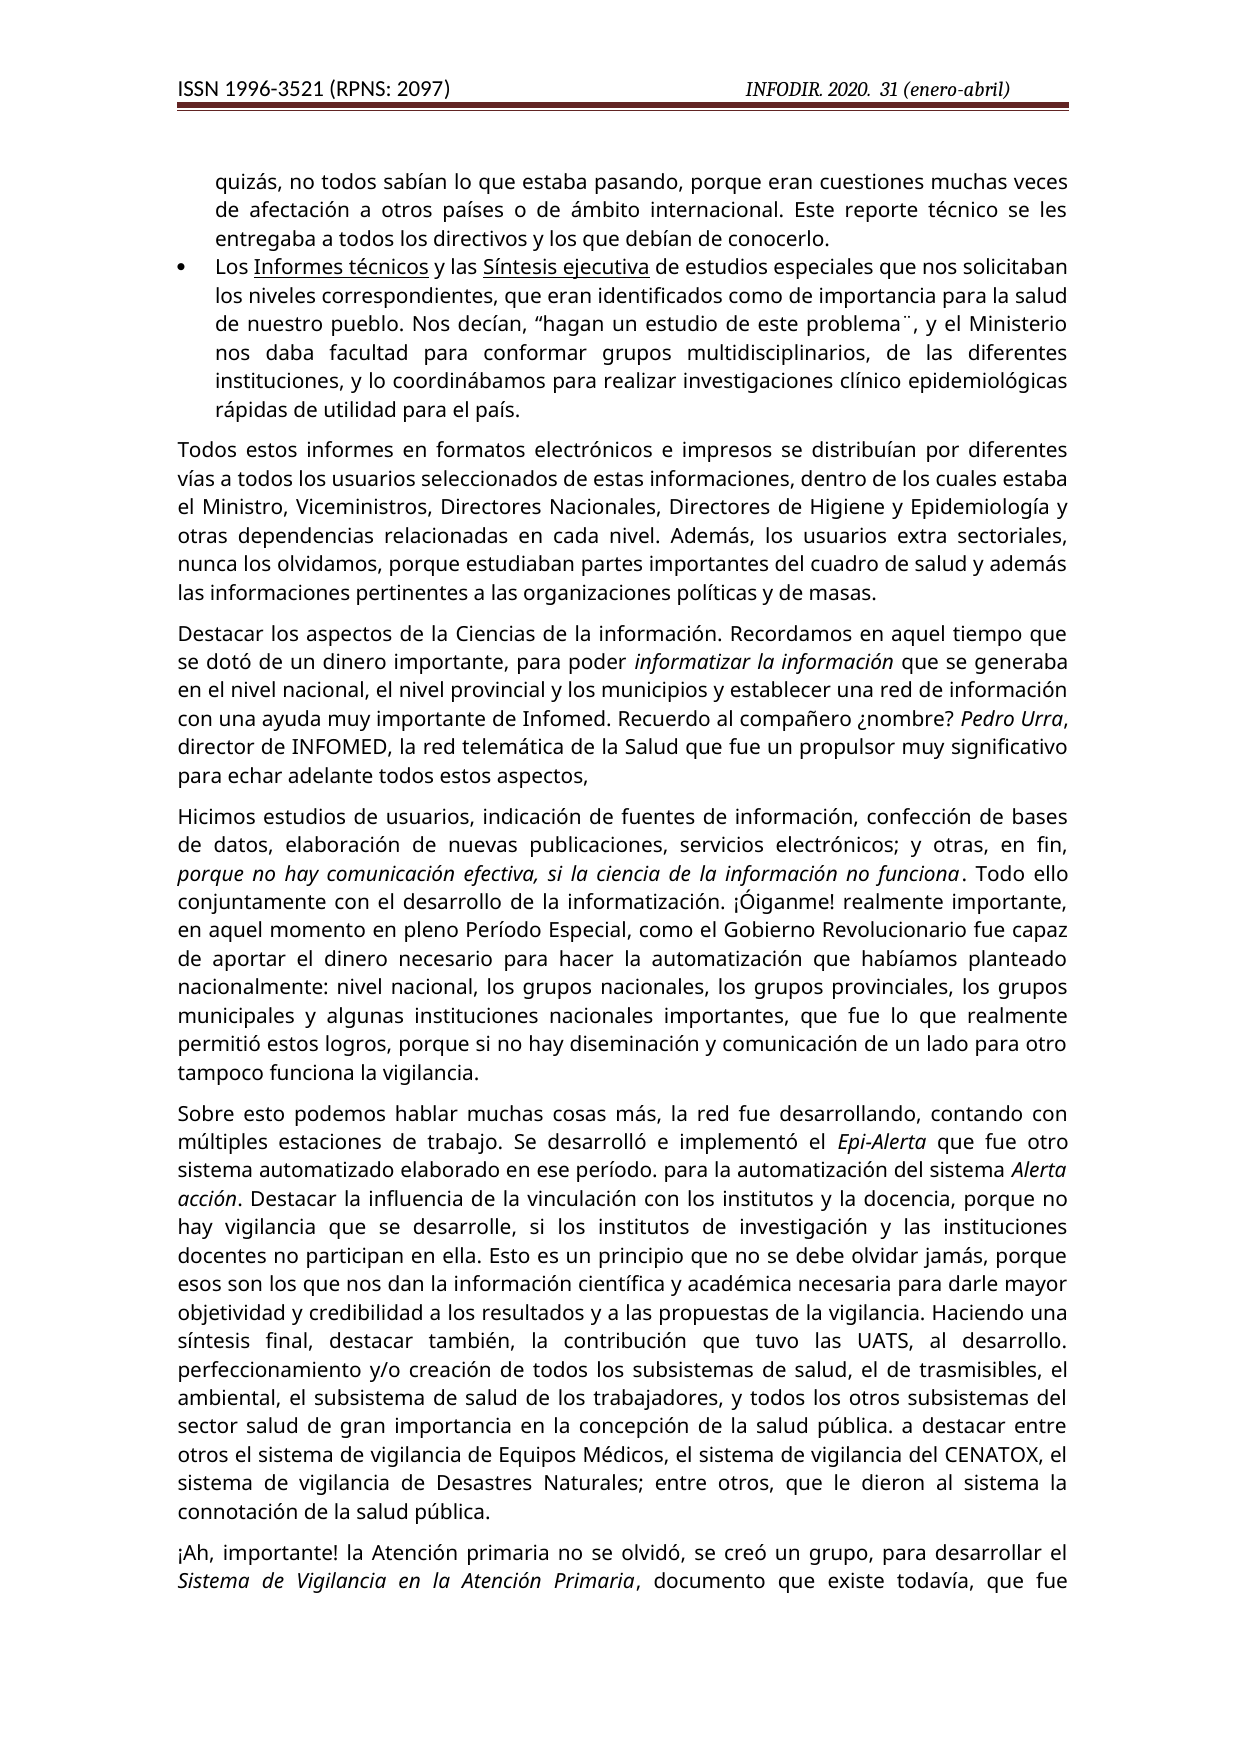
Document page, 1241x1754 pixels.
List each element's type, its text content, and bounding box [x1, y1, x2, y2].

text Todos estos informes en formatos electrónicos e impresos se distribuían por diferentes vías a todos los usuarios seleccionados de estas informaciones, dentro de los cuales estaba el Ministro, Viceministros, Directores Nacionales, Directores de Higiene y Epidemiología y otras dependencias relacionadas en cada nivel. Además, los usuarios extra sectoriales, nunca los olvidamos, porque estudiaban partes importantes del cuadro de salud y además las informaciones pertinentes a las organizaciones políticas y de masas. [177, 436, 1069, 606]
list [177, 167, 1069, 252]
text Hicimos estudios de usuarios, indicación de fuentes de información, confección de bases de datos, elaboración de nuevas publicaciones, servicios electrónicos; y otras, en fin, porque no hay comunicación efectiva, si la ciencia de la información no funciona. Todo ello conjuntamente con el desarrollo de la informatización. ¡Óiganme! realmente importante, en aquel momento en pleno Período Especial, como el Gobierno Revolucionario fue capaz de aportar el dinero necesario para hacer la automatización que habíamos planteado nacionalmente: nivel nacional, los grupos nacionales, los grupos provinciales, los grupos municipales y algunas instituciones nacionales importantes, que fue lo que realmente permitió estos logros, porque si no hay diseminación y comunicación de un lado para otro tampoco funciona la vigilancia. [177, 802, 1069, 1086]
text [177, 1538, 1069, 1595]
text Sobre esto podemos hablar muchas cosas más, la red fue desarrollando, contando con múltiples estaciones de trabajo. Se desarrolló e implementó el Epi-Alerta que fue otro sistema automatizado elaborado en ese período. para la automatización del sistema Alerta acción. Destacar la influencia de la vinculación con los institutos y la docencia, porque no hay vigilancia que se desarrolle, si los institutos de investigación y las instituciones docentes no participan en ella. Esto es un principio que no se debe olvidar jamás, porque esos son los que nos dan la información científica y académica necesaria para darle mayor objetividad y credibilidad a los resultados y a las propuestas de la vigilancia. Haciendo una síntesis final, destacar también, la contribución que tuvo las UATS, al desarrollo. perfeccionamiento y/o creación de todos los subsistemas de salud, el de trasmisibles, el ambiental, el subsistema de salud de los trabajadores, y todos los otros subsistemas del sector salud de gran importancia en la concepción de la salud pública. a destacar entre otros el sistema de vigilancia de Equipos Médicos, el sistema de vigilancia del CENATOX, el sistema de vigilancia de Desastres Naturales; entre otros, que le dieron al sistema la connotación de la salud pública. [177, 1099, 1069, 1525]
list Los Informes técnicos y las Síntesis ejecutiva de estudios especiales que nos solicitaban los niveles correspondientes, que eran identificados como de importancia para la salud de nuestro pueblo. Nos decían, “hagan un estudio de este problema¨, y el Ministerio nos daba facultad para conformar grupos multidisciplinarios, de las diferentes instituciones, y lo coordinábamos para realizar investigaciones clínico epidemiológicas rápidas de utilidad para el país. [177, 252, 1069, 423]
text Destacar los aspectos de la Ciencias de la información. Recordamos en aquel tiempo que se dotó de un dinero importante, para poder informatizar la información que se generaba en el nivel nacional, el nivel provincial y los municipios y establecer una red de información con una ayuda muy importante de Infomed. Recuerdo al compañero ¿nombre? Pedro Urra, director de INFOMED, la red telemática de la Salud que fue un propulsor muy significativo para echar adelante todos estos aspectos, [177, 619, 1069, 789]
